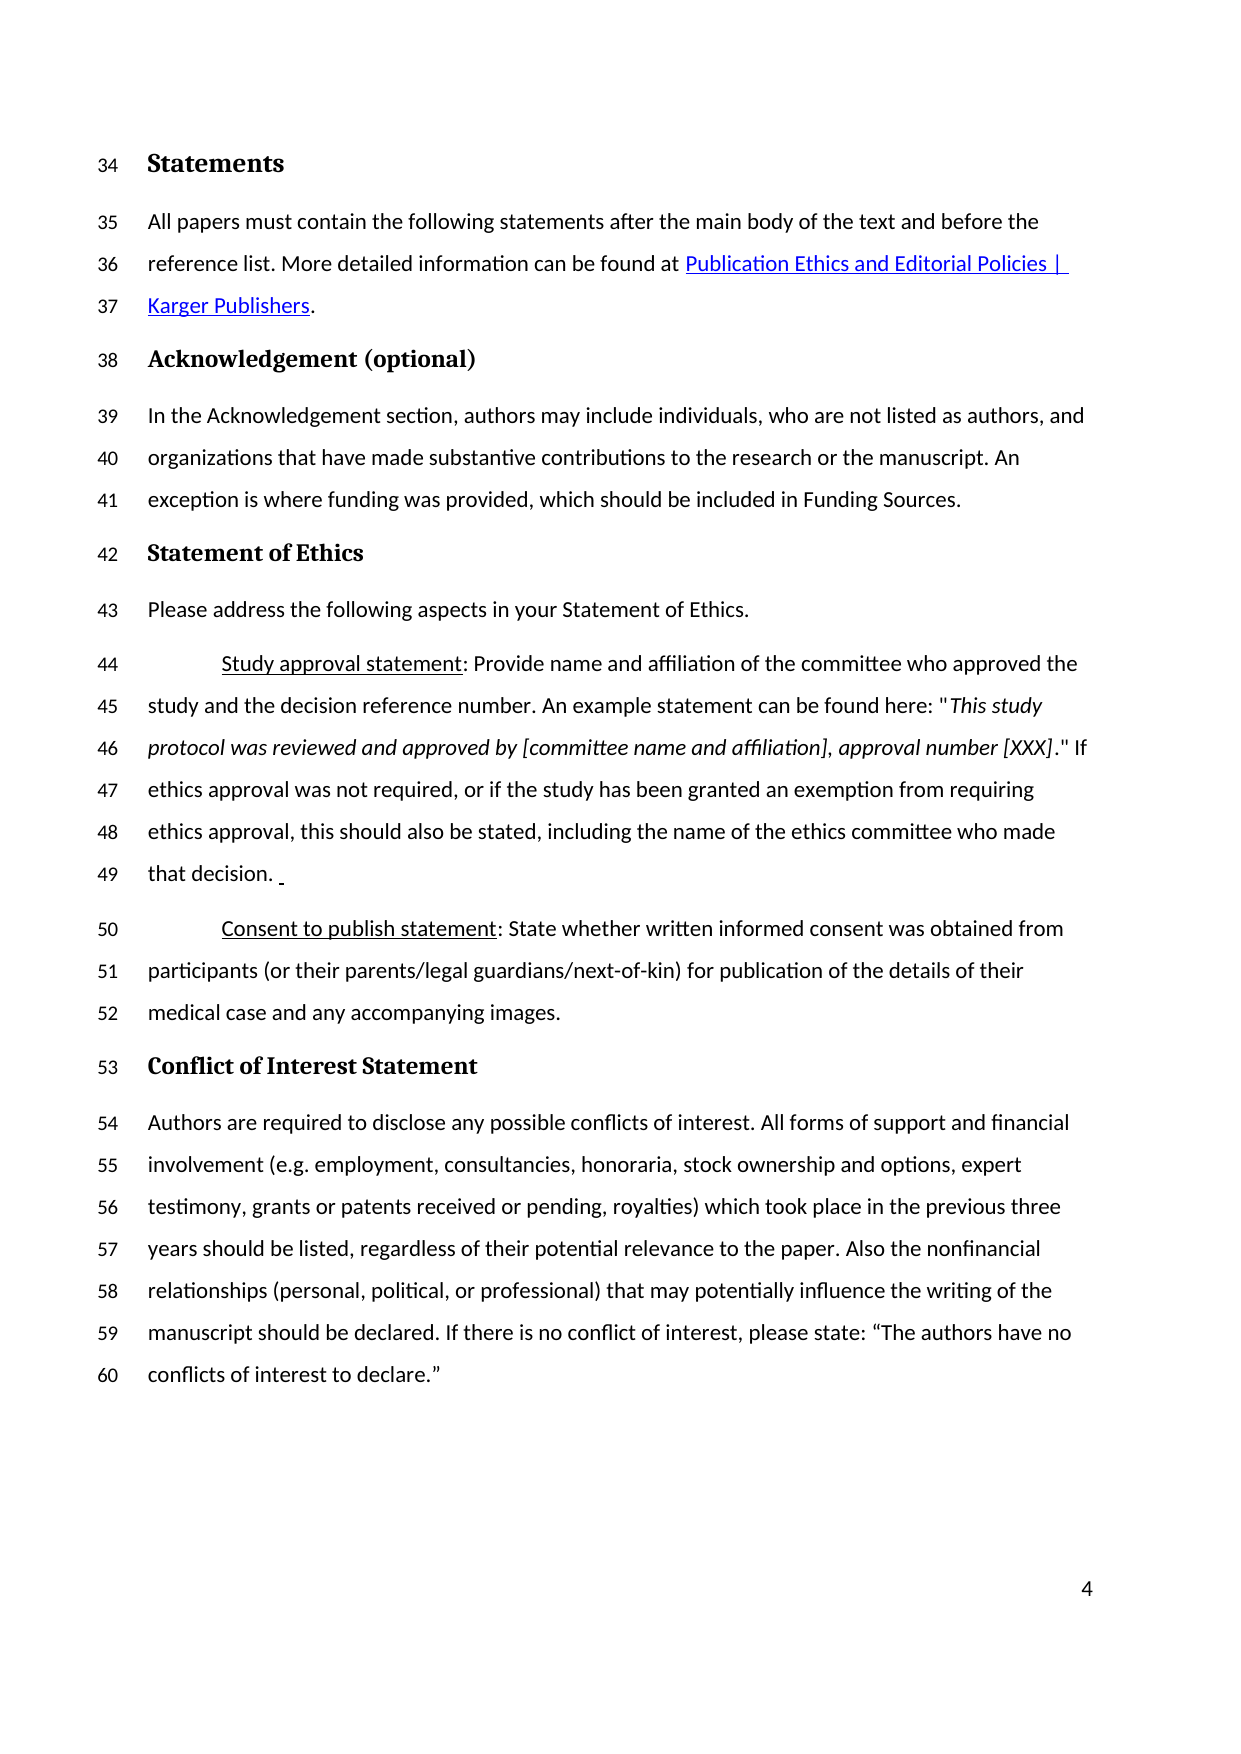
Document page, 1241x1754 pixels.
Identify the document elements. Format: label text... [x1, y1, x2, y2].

text Please address the following aspects in your Statement of Ethics. [148, 595, 1092, 623]
text Study approval statement: Provide name and affiliation of the committee who approved the study and the decision reference number. An example statement can be found here: "This study protocol was reviewed and approved by [committee name and affiliation], approval number [XXX]." If ethics approval was not required, or if the study has been granted an exemption from requiring ethics approval, this should also be stated, including the name of the ethics committee who made that decision. [148, 649, 1092, 887]
text Acknowledgement (optional) [148, 345, 1092, 374]
subtitle Statement of Ethics [148, 539, 1092, 568]
text In the Acknowledgement section, authors may include individuals, who are not listed as authors, and organizations that have made substantive contributions to the research or the manuscript. An exception is where funding was provided, which should be included in Funding Sources. [148, 401, 1092, 513]
text All papers must contain the following statements after the main body of the text and before the reference list. More detailed information can be found at Publication Ethics and Editorial Policies | Karger Publishers. [148, 207, 1092, 319]
subtitle Conflict of Interest Statement [148, 1052, 1092, 1081]
text Authors are required to disclose any possible conflicts of interest. All forms of support and financial involvement (e.g. employment, consultancies, honoraria, stock ownership and options, expert testimony, grants or patents received or pending, royalties) which took place in the previous three years should be listed, regardless of their potential relevance to the paper. Also the nonfinancial relationships (personal, political, or professional) that may potentially influence the writing of the manuscript should be declared. If there is no conflict of interest, please state: “The authors have no conflicts of interest to declare.” [148, 1108, 1092, 1388]
list Statements [148, 148, 1092, 179]
subtitle Consent to publish statement: State whether written informed consent was obtained from participants (or their parents/legal guardians/next-of-kin) for publication of the details of their medical case and any accompanying images. [148, 914, 1092, 1026]
